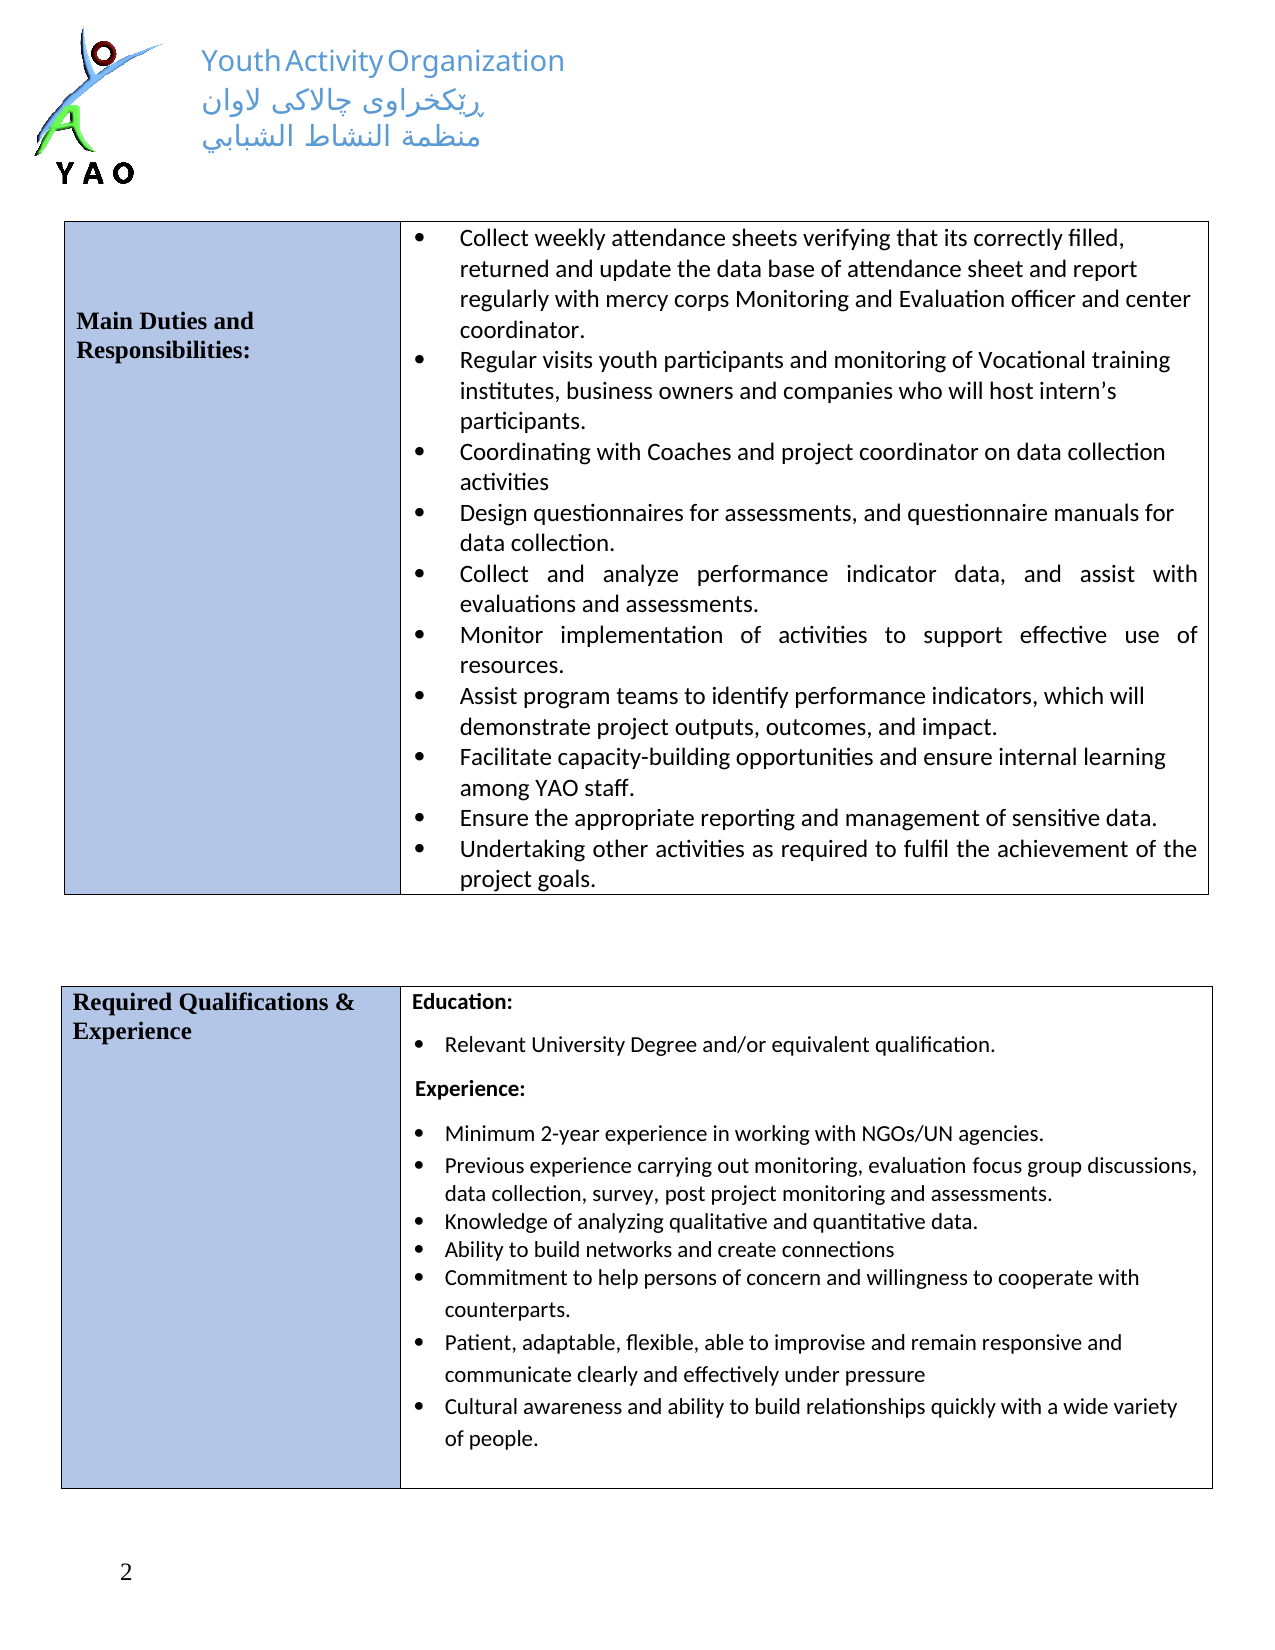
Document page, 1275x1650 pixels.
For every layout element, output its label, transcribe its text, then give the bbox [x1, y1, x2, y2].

picture [21, 18, 166, 189]
table_header Collect weekly attendance sheets verifying that its correctly filled, returned and update the data base of attendance sheet and report regularly with mercy corps Monitoring and Evaluation officer and center coordinator. Regular visits youth participants and monitoring of Vocational training institutes, business owners and companies who will host intern’s participants. Coordinating with Coaches and project coordinator on data collection activities Design questionnaires for assessments, and questionnaire manuals for data collection. Collect and analyze performance indicator data, and assist with evaluations and assessments. Monitor implementation of activities to support effective use of resources. Assist program teams to identify performance indicators, which will demonstrate project outputs, outcomes, and impact. Facilitate capacity-building opportunities and ensure internal learning among YAO staff. Ensure the appropriate reporting and management of sensitive data. Undertaking other activities as required to fulfil the achievement of the project goals. [401, 222, 1208, 894]
table_header Required Qualifications & Experience [62, 987, 400, 1488]
table_header Main Duties and Responsibilities: [65, 222, 400, 894]
